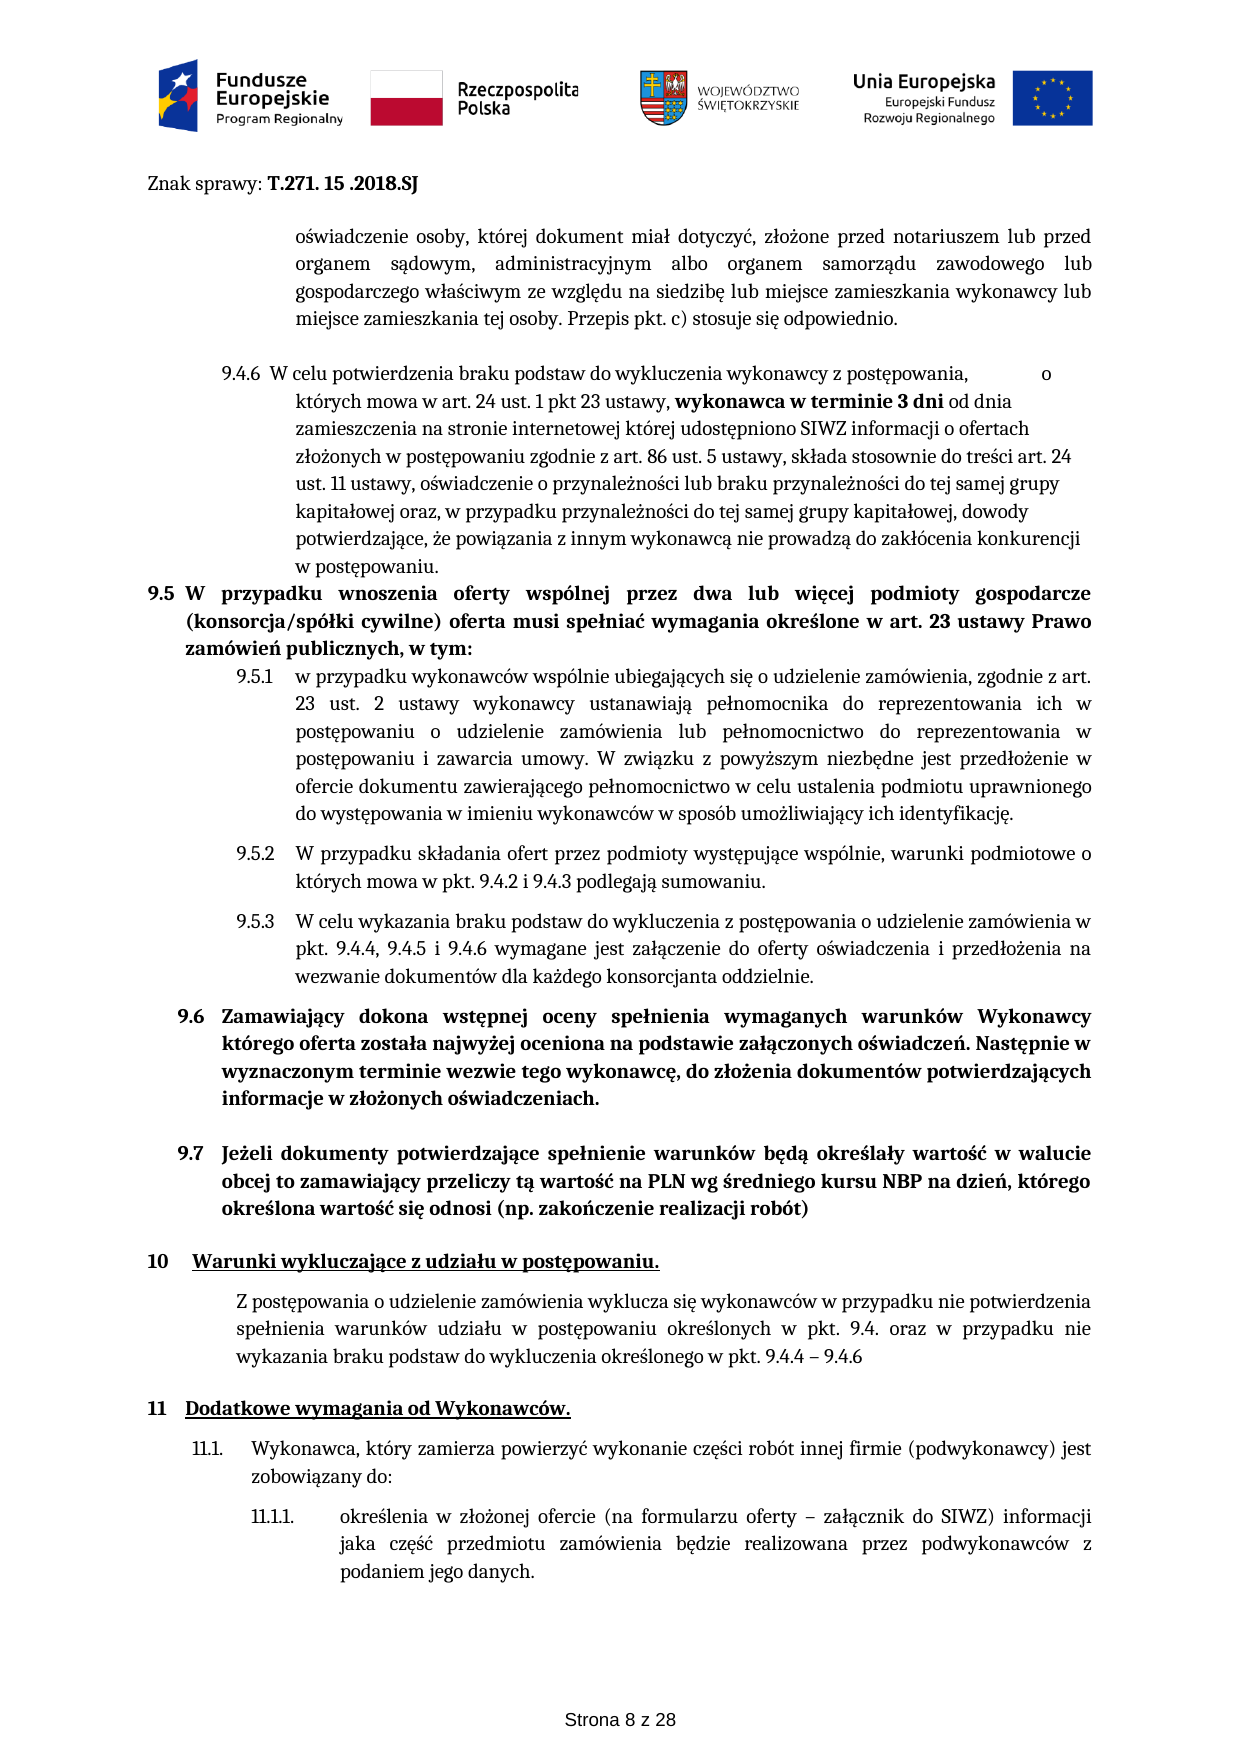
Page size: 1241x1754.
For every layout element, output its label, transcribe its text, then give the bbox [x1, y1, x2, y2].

text 9.4.6 W celu potwierdzenia braku podstaw do wykluczenia wykonawcy z postępowania, o których mowa w art. 24 ust. 1 pkt 23 ustawy, wykonawca w terminie 3 dni od dnia zamieszczenia na stronie internetowej której udostępniono SIWZ informacji o ofertach złożonych w postępowaniu zgodnie z art. 86 ust. 5 ustawy, składa stosownie do treści art. 24 ust. 11 ustawy, oświadczenie o przynależności lub braku przynależności do tej samej grupy kapitałowej oraz, w przypadku przynależności do tej samej grupy kapitałowej, dowody potwierdzające, że powiązania z innym wykonawcą nie prowadzą do zakłócenia konkurencji w postępowaniu. [222, 362, 1092, 578]
picture [158, 59, 343, 132]
list W celu wykazania braku podstaw do wykluczenia z postępowania o udzielenie zamówienia w pkt. 9.4.4, 9.4.5 i 9.4.6 wymagane jest załączenie do oferty oświadczenia i przedłożenia na wezwanie dokumentów dla każdego konsorcjanta oddzielnie. [236, 909, 1092, 988]
list W przypadku składania ofert przez podmioty występujące wspólnie, warunki podmiotowe o których mowa w pkt. 9.4.2 i 9.4.3 podlegają sumowaniu. [236, 842, 1092, 893]
list Zamawiający dokona wstępnej oceny spełnienia wymaganych warunków Wykonawcy którego oferta została najwyżej oceniona na podstawie załączonych oświadczeń. Następnie w wyznaczonym terminie wezwie tego wykonawcę, do złożenia dokumentów potwierdzających informacje w złożonych oświadczeniach. [177, 1004, 1092, 1111]
list W przypadku wnoszenia oferty wspólnej przez dwa lub więcej podmioty gospodarcze (konsorcja/spółki cywilne) oferta musi spełniać wymagania określone w art. 23 ustawy Prawo zamówień publicznych, w tym: [148, 582, 1092, 661]
list Wykonawca, który zamierza powierzyć wykonanie części robót innej firmie (podwykonawcy) jest zobowiązany do: [192, 1437, 1092, 1488]
picture [640, 59, 799, 132]
picture [854, 59, 1093, 132]
text Z postępowania o udzielenie zamówienia wyklucza się wykonawców w przypadku nie potwierdzenia spełnienia warunków udziału w postępowaniu określonych w pkt. 9.4. oraz w przypadku nie wykazania braku podstaw do wykluczenia określonego w pkt. 9.4.4 – 9.4.6 [236, 1289, 1092, 1368]
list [266, 224, 1092, 331]
subtitle 11 Dodatkowe wymagania od Wykonawców. [148, 1397, 1092, 1421]
list w przypadku wykonawców wspólnie ubiegających się o udzielenie zamówienia, zgodnie z art. 23 ust. 2 ustawy wykonawcy ustanawiają pełnomocnika do reprezentowania ich w postępowaniu o udzielenie zamówienia lub pełnomocnictwo do reprezentowania w postępowaniu i zawarcia umowy. W związku z powyższym niezbędne jest przedłożenie w ofercie dokumentu zawierającego pełnomocnictwo w celu ustalenia podmiotu uprawnionego do występowania w imieniu wykonawców w sposób umożliwiający ich identyfikację. [236, 664, 1092, 826]
list Jeżeli dokumenty potwierdzające spełnienie warunków będą określały wartość w walucie obcej to zamawiający przeliczy tą wartość na PLN wg średniego kursu NBP na dzień, którego określona wartość się odnosi (np. zakończenie realizacji robót) [177, 1142, 1092, 1221]
title 11.1.1. określenia w złożonej ofercie (na formularzu oferty – załącznik do SIWZ) informacji jaka część przedmiotu zamówienia będzie realizowana przez podwykonawców z podaniem jego danych. [251, 1504, 1092, 1583]
subtitle 10 Warunki wykluczające z udziału w postępowaniu. [148, 1249, 1092, 1273]
picture [370, 59, 579, 132]
